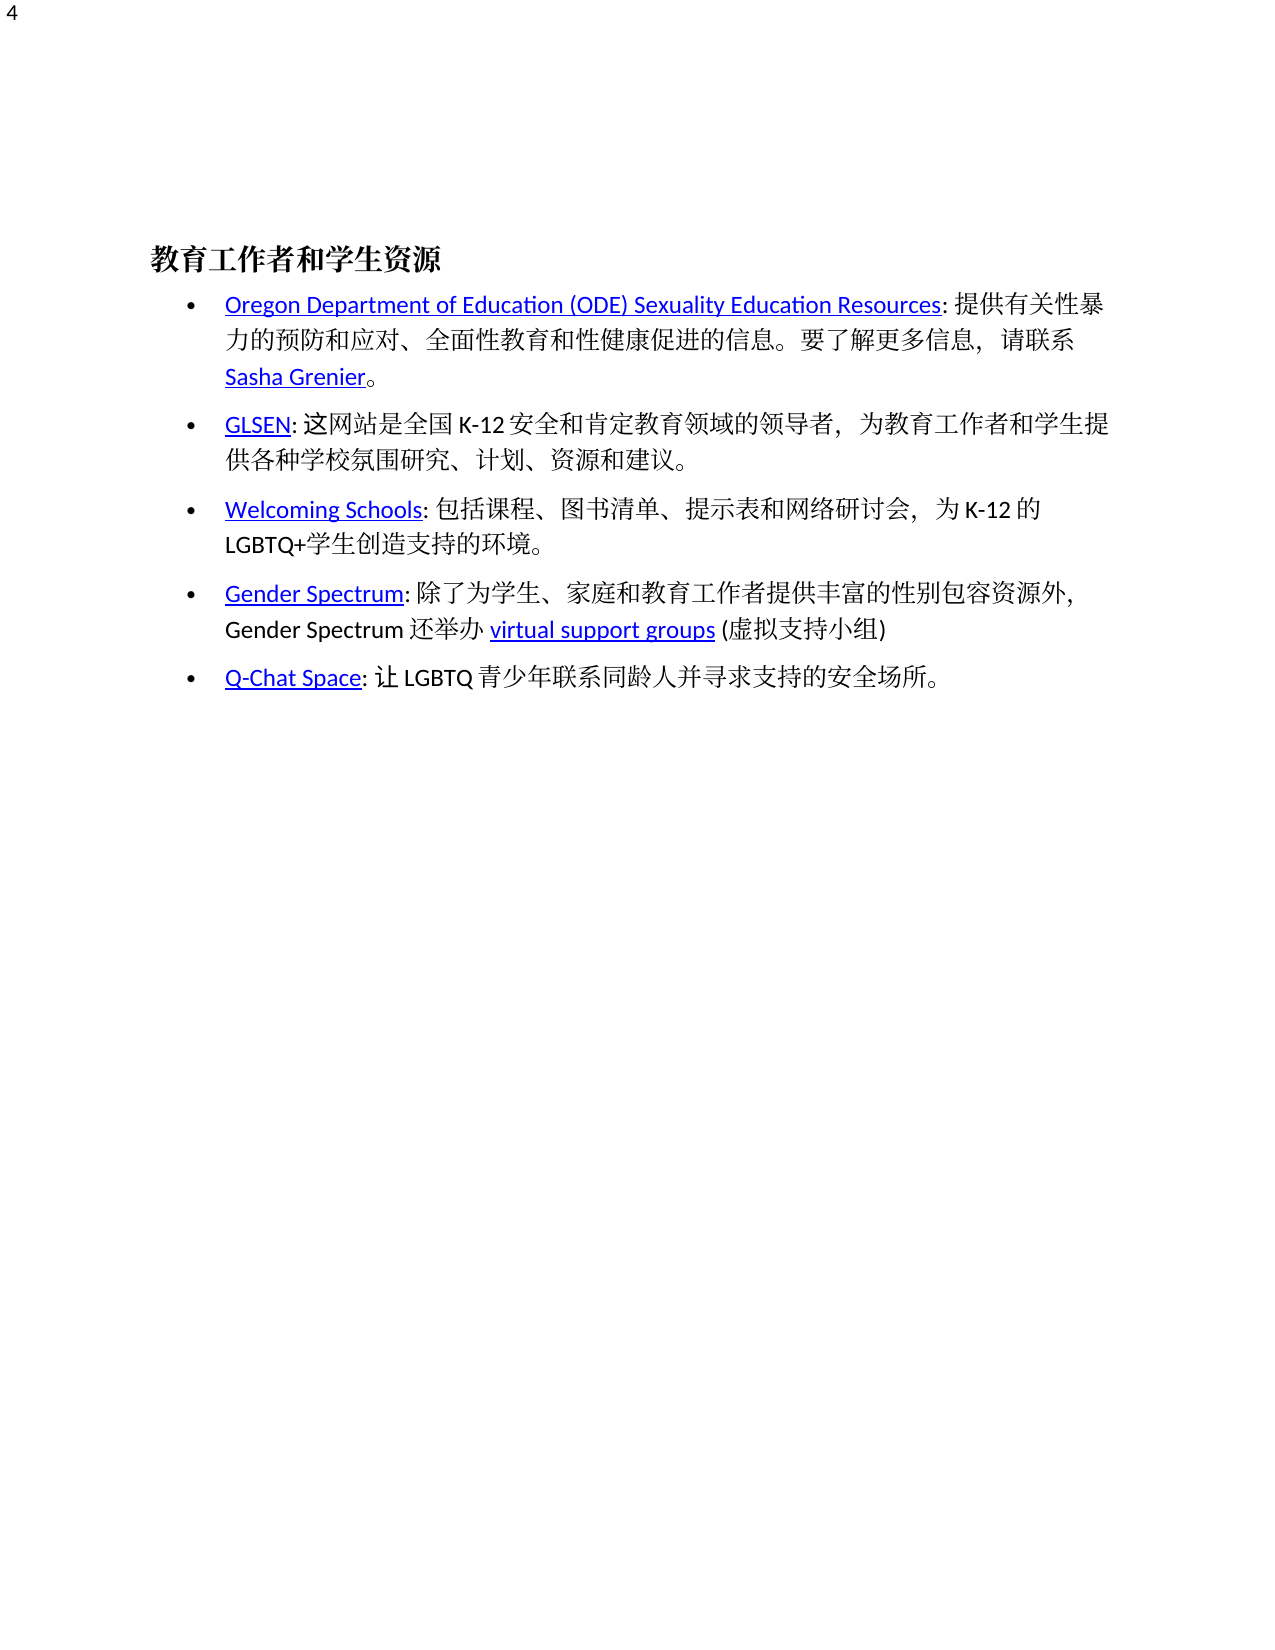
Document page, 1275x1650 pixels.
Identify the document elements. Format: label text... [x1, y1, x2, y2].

list Gender Spectrum: 除了为学生、家庭和教育工作者提供丰富的性别包容资源外，Gender Spectrum还举办 virtual support groups (虚拟支持小组) [187, 573, 1107, 645]
subtitle 教育工作者和学生资源 [150, 237, 1135, 279]
list Q-Chat Space: 让LGBTQ青少年联系同龄人并寻求支持的安全场所。 [187, 658, 1135, 694]
list GLSEN: 这网站是全国K-12安全和肯定教育领域的领导者，为教育工作者和学生提供各种学校氛围研究、计划、资源和建议。 [187, 405, 1124, 477]
list Oregon Department of Education (ODE) Sexuality Education Resources: 提供有关性暴力的预防和应对、全面性教育和性健康促进的信息。要了解更多信息，请联系 Sasha Grenier。 [187, 284, 1116, 392]
list Welcoming Schools: 包括课程、图书清单、提示表和网络研讨会，为K-12的LGBTQ+学生创造支持的环境。 [187, 489, 1063, 561]
